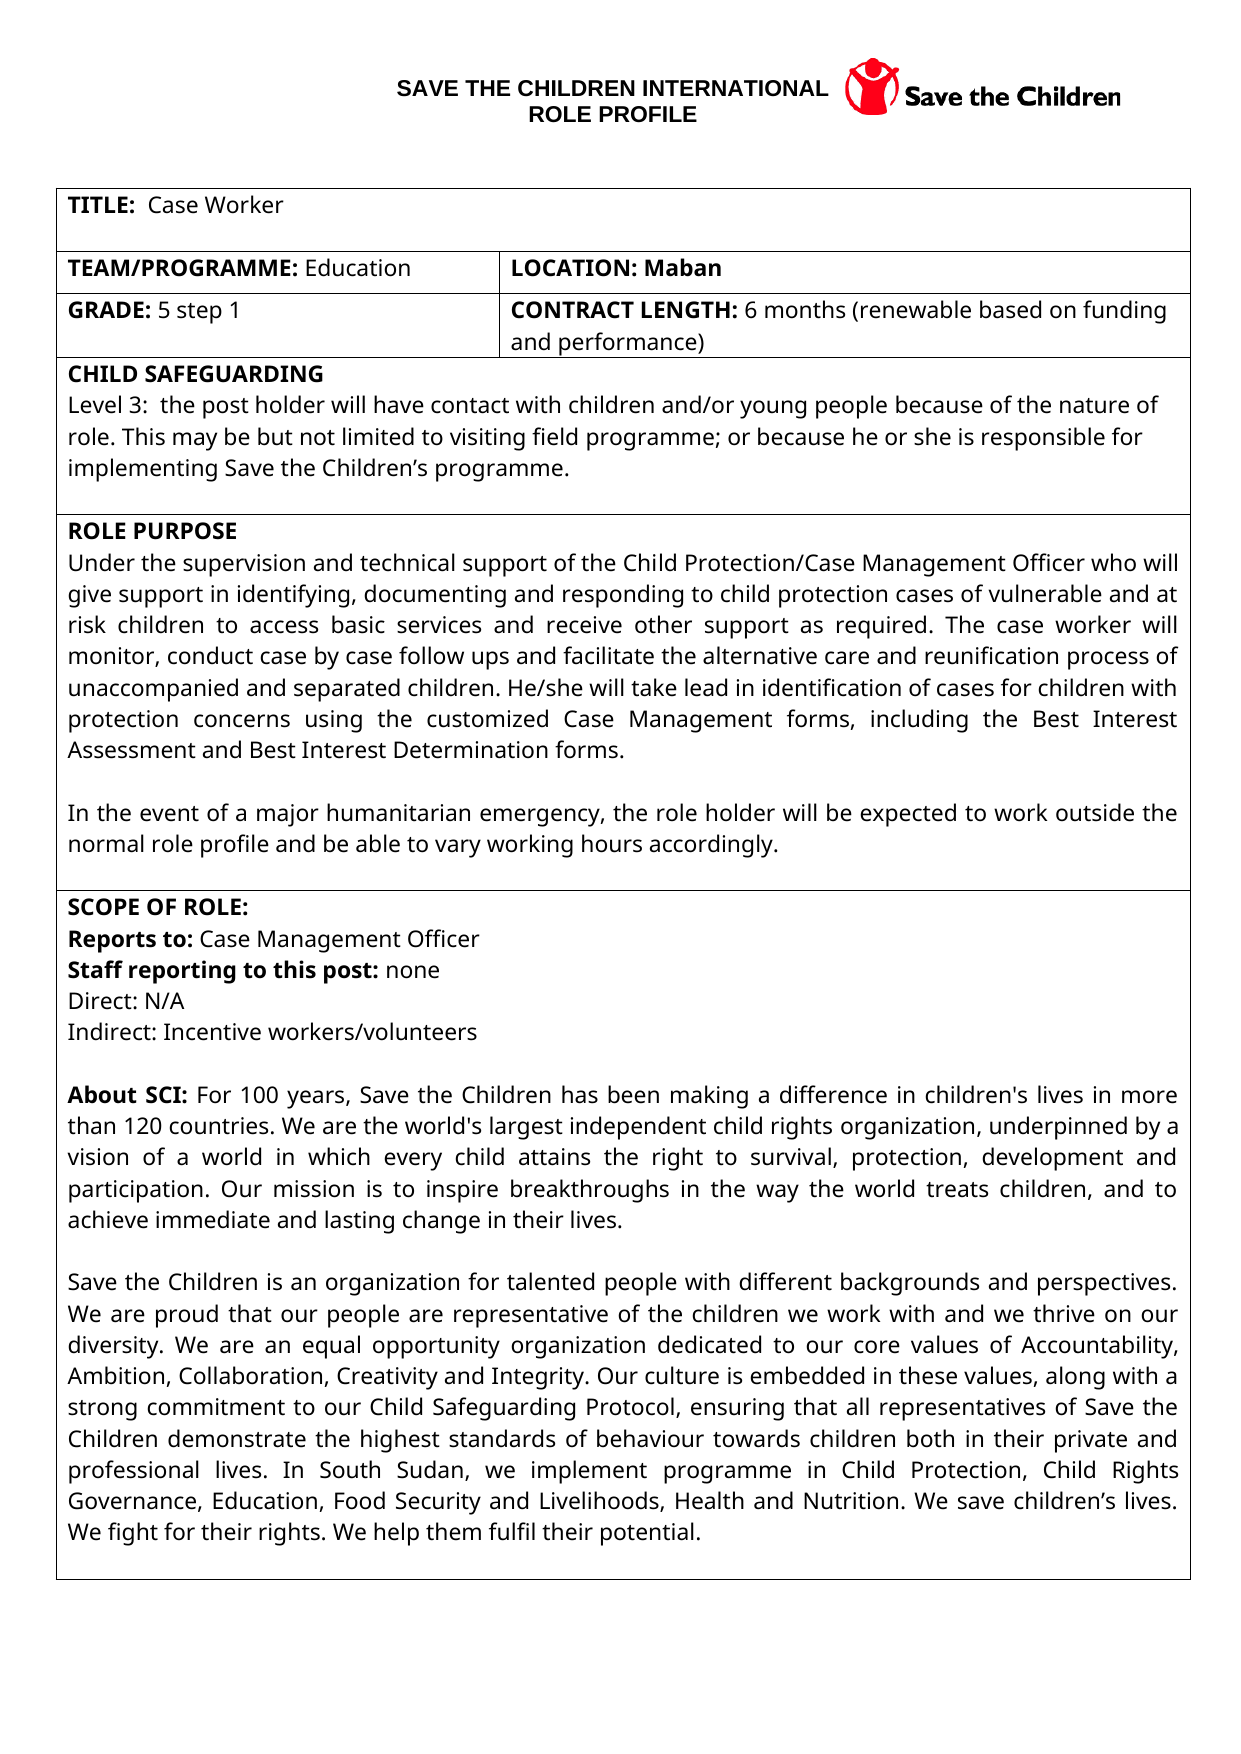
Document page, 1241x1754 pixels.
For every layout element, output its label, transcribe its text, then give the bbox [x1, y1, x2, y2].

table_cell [57, 891, 1190, 1579]
table_header TITLE: Case Worker [57, 189, 1190, 251]
table_cell ROLE PURPOSE Under the supervision and technical support of the Child Protection/Case Management Officer who will give support in identifying, documenting and responding to child protection cases of vulnerable and at risk children to access basic services and receive other support as required. The case worker will monitor, conduct case by case follow ups and facilitate the alternative care and reunification process of unaccompanied and separated children. He/she will take lead in identification of cases for children with protection concerns using the customized Case Management forms, including the Best Interest Assessment and Best Interest Determination forms. In the event of a major humanitarian emergency, the role holder will be expected to work outside the normal role profile and be able to vary working hours accordingly. [57, 515, 1190, 890]
table_cell LOCATION: Maban [500, 252, 1190, 293]
picture [845, 58, 1121, 115]
table_cell CHILD SAFEGUARDING Level 3: the post holder will have contact with children and/or young people because of the nature of role. This may be but not limited to visiting field programme; or because he or she is responsible for implementing Save the Children’s programme. [57, 358, 1190, 514]
table_cell CONTRACT LENGTH: 6 months (renewable based on funding and performance) [500, 294, 1190, 357]
table_cell TEAM/PROGRAMME: Education [57, 252, 499, 293]
table_cell GRADE: 5 step 1 [57, 294, 499, 357]
